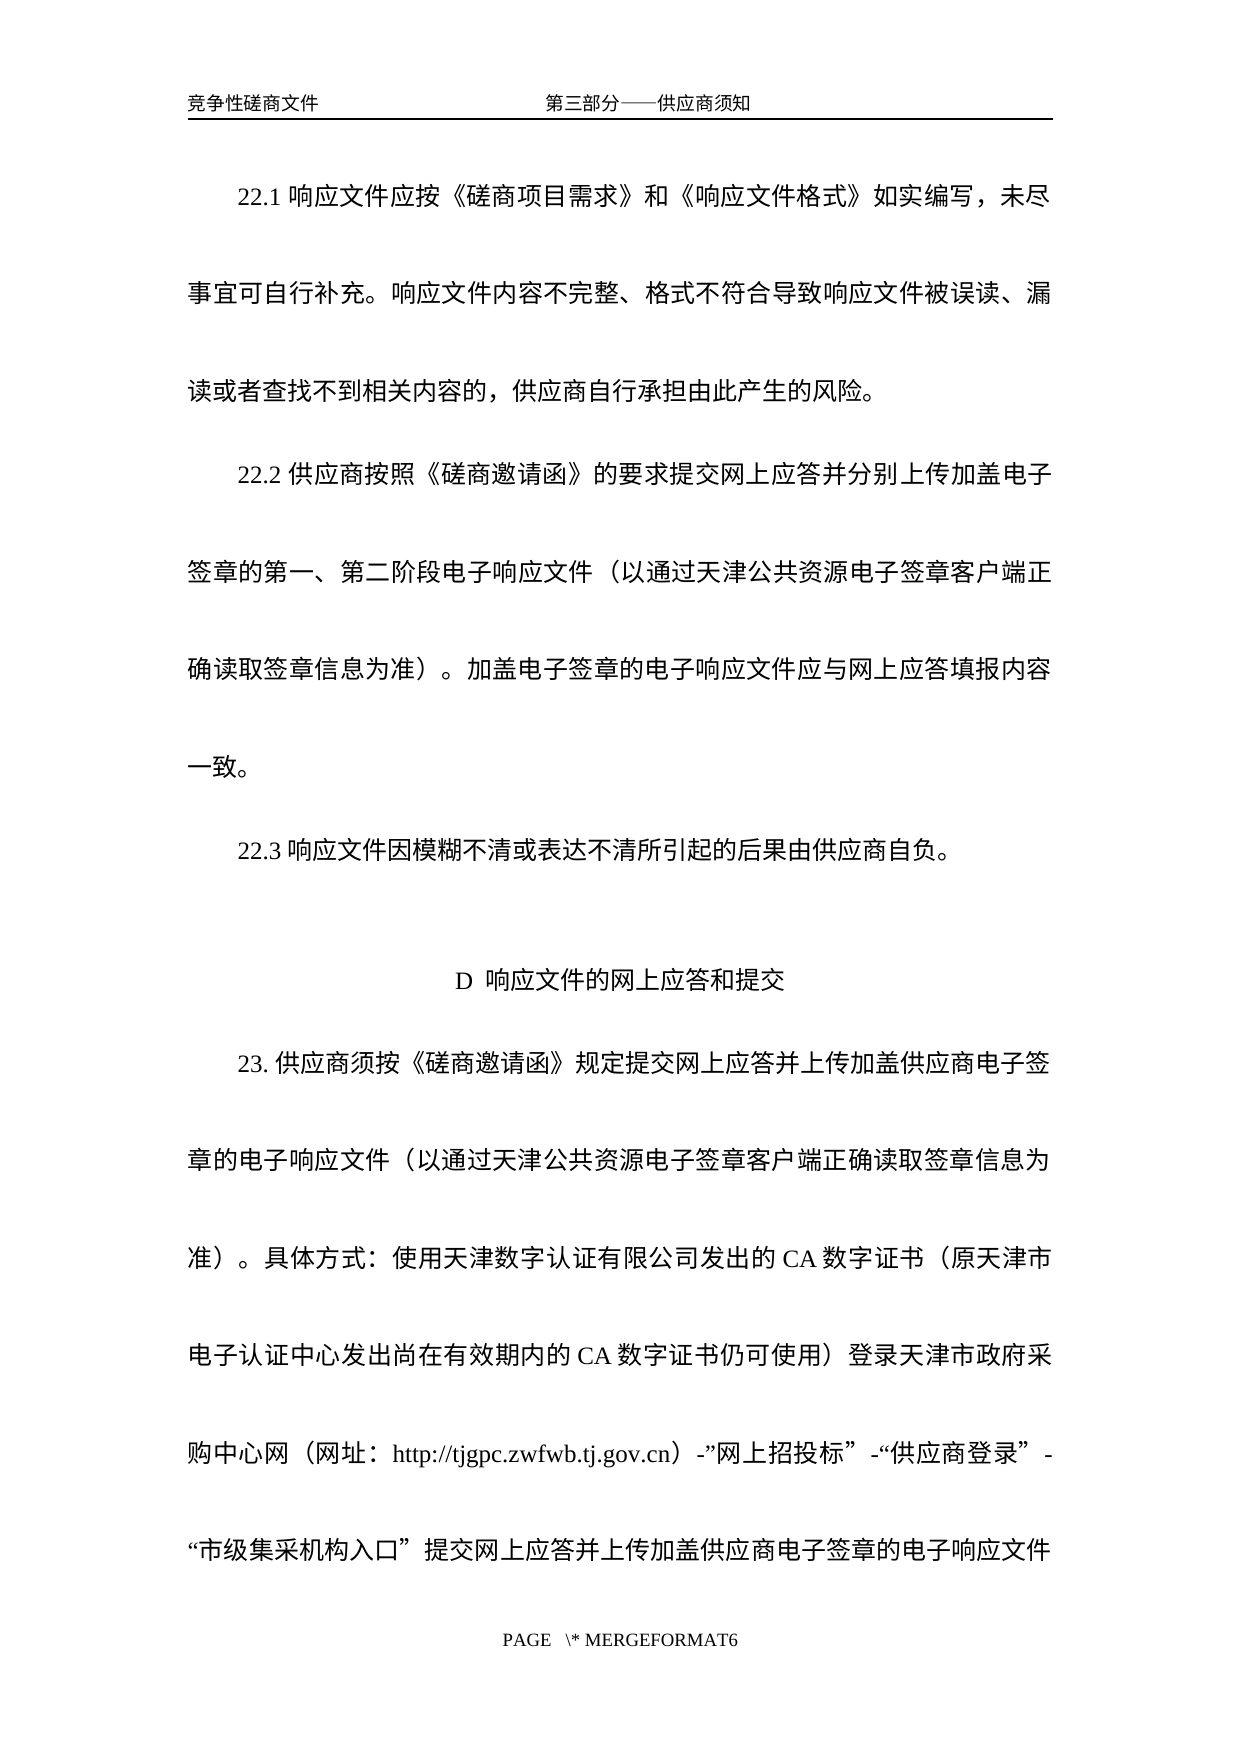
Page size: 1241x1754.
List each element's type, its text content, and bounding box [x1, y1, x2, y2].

text 22.1 响应文件应按《磋商项目需求》和《响应文件格式》如实编写，未尽事宜可自行补充。响应文件内容不完整、格式不符合导致响应文件被误读、漏读或者查找不到相关内容的，供应商自行承担由此产生的风险。 [187, 162, 1053, 422]
text 22.2 供应商按照《磋商邀请函》的要求提交网上应答并分别上传加盖电子签章的第一、第二阶段电子响应文件（以通过天津公共资源电子签章客户端正确读取签章信息为准）。加盖电子签章的电子响应文件应与网上应答填报内容一致。 [187, 440, 1053, 798]
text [187, 1029, 1053, 1581]
text D 响应文件的网上应答和提交 [187, 946, 1053, 1011]
text 22.3 响应文件因模糊不清或表达不清所引起的后果由供应商自负。 [187, 816, 1053, 881]
